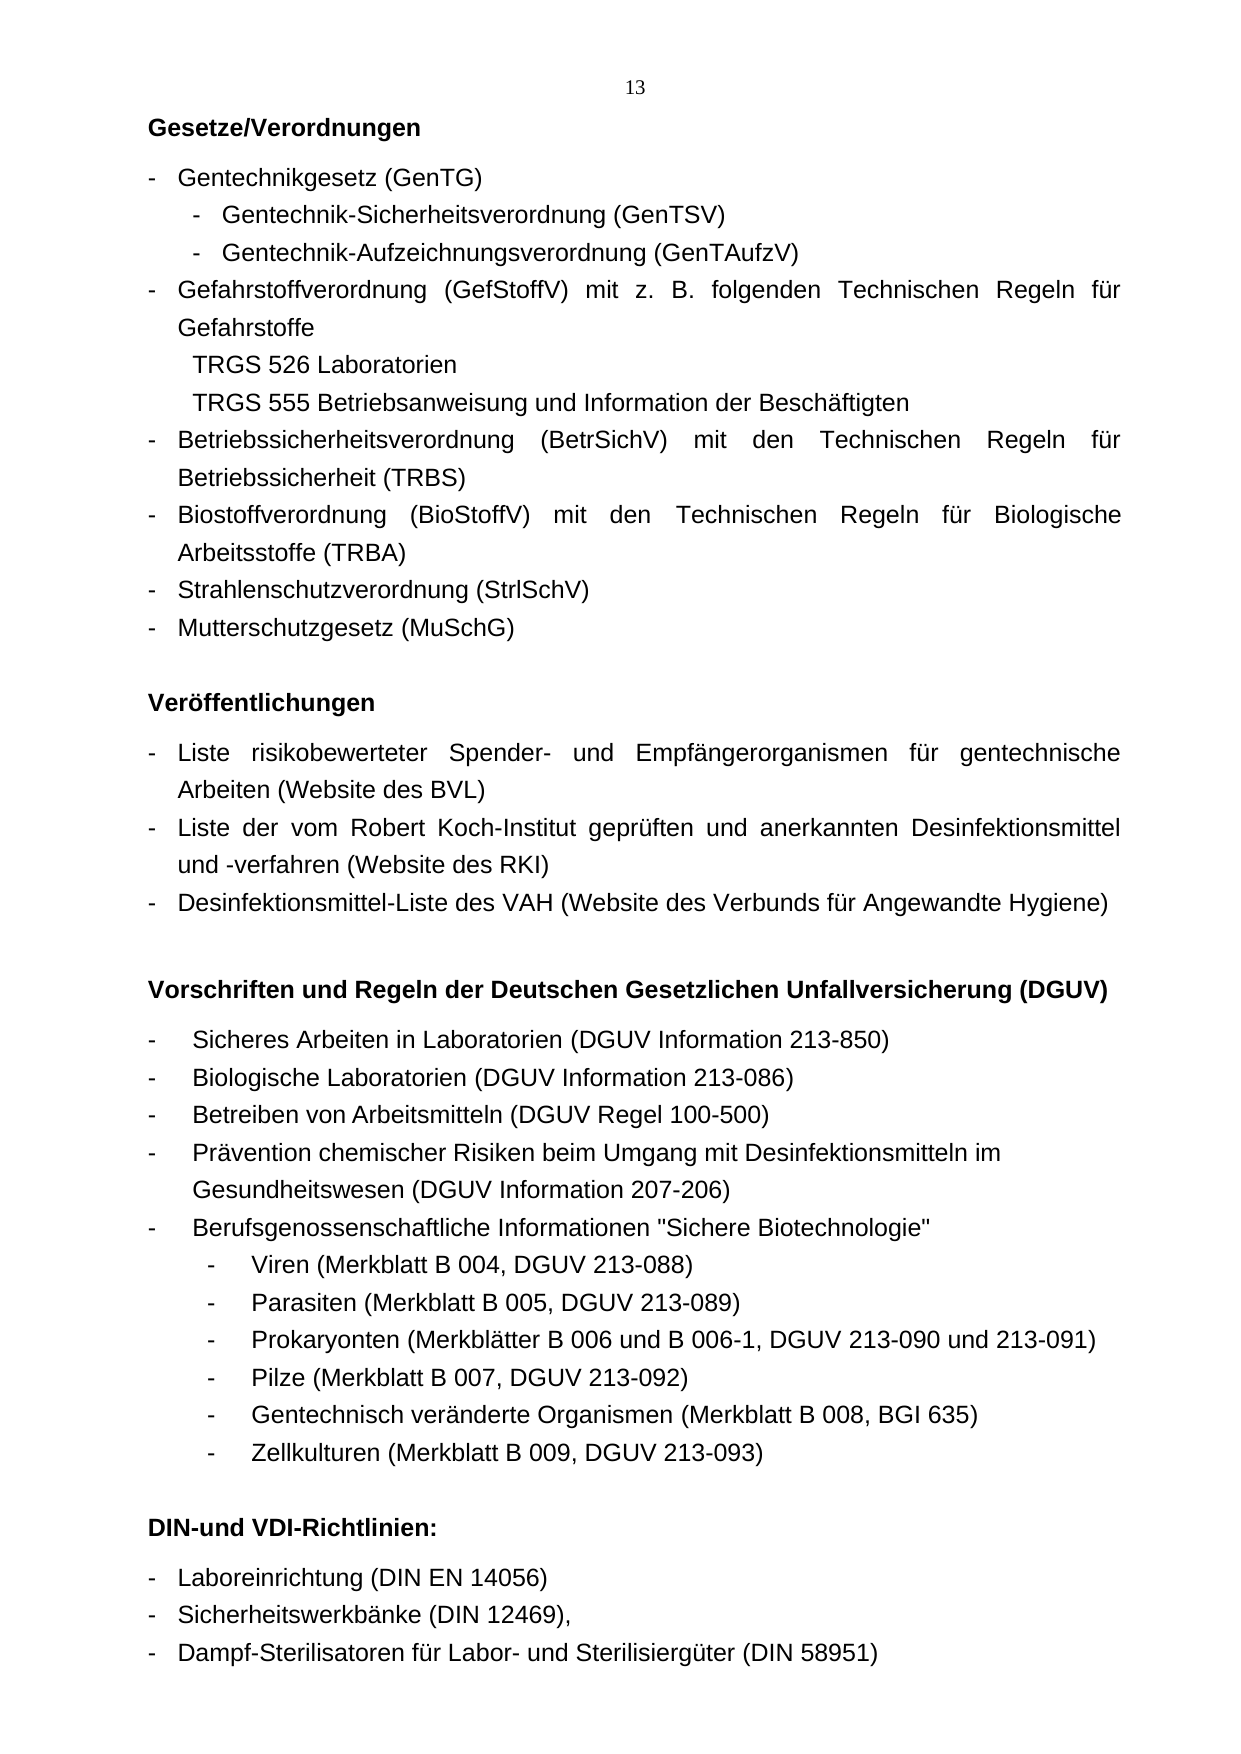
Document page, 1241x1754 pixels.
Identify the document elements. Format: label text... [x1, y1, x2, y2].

text - Gentechnikgesetz (GenTG) [148, 156, 1122, 194]
list Viren (Merkblatt B 004, DGUV 213-088) [207, 1244, 1122, 1281]
text - Sicherheitswerkbänke (DIN 12469), [148, 1594, 1122, 1631]
list Parasiten (Merkblatt B 005, DGUV 213-089) [207, 1281, 1122, 1319]
text - Dampf-Sterilisatoren für Labor- und Sterilisiergüter (DIN 58951) [148, 1631, 1122, 1669]
list Gentechnisch veränderte Organismen (Merkblatt B 008, BGI 635) [207, 1394, 1122, 1431]
text - Biostoffverordnung (BioStoffV) mit den Technischen Regeln für Biologische Arbeitsstoffe (TRBA) [148, 494, 1122, 569]
text - Gentechnik-Aufzeichnungsverordnung (GenTAufzV) [148, 231, 1122, 269]
text - Liste der vom Robert Koch-Institut geprüften und anerkannten Desinfektionsmittel und -verfahren (Website des RKI) [148, 806, 1122, 881]
text - Liste risikobewerteter Spender- und Empfängerorganismen für gentechnische Arbeiten (Website des BVL) [148, 731, 1122, 806]
text - Laboreinrichtung (DIN EN 14056) [148, 1556, 1122, 1594]
text Gesetze/Verordnungen [148, 106, 1122, 144]
list Sicheres Arbeiten in Laboratorien (DGUV Information 213-850) [148, 1019, 1122, 1056]
text TRGS 526 Laboratorien [148, 344, 1122, 381]
subtitle - Betreiben von Arbeitsmitteln (DGUV Regel 100-500) [148, 1094, 1122, 1131]
text - Strahlenschutzverordnung (StrlSchV) [148, 569, 1122, 606]
list Zellkulturen (Merkblatt B 009, DGUV 213-093) [207, 1431, 1122, 1469]
text - Gentechnik-Sicherheitsverordnung (GenTSV) [148, 194, 1122, 231]
text - Desinfektionsmittel-Liste des VAH (Website des Verbunds für Angewandte Hygiene) [148, 881, 1122, 919]
text DIN-und VDI-Richtlinien: [148, 1506, 1122, 1544]
text - Mutterschutzgesetz (MuSchG) [148, 606, 1122, 644]
list Prokaryonten (Merkblätter B 006 und B 006-1, DGUV 213-090 und 213-091) [207, 1319, 1122, 1356]
list Pilze (Merkblatt B 007, DGUV 213-092) [207, 1356, 1122, 1394]
text Veröffentlichungen [148, 681, 1122, 719]
list Biologische Laboratorien (DGUV Information 213-086) [148, 1056, 1122, 1094]
text Vorschriften und Regeln der Deutschen Gesetzlichen Unfallversicherung (DGUV) [148, 969, 1122, 1006]
text - Berufsgenossenschaftliche Informationen "Sichere Biotechnologie" [148, 1206, 1122, 1244]
text TRGS 555 Betriebsanweisung und Information der Beschäftigten [148, 381, 1122, 419]
text - Betriebssicherheitsverordnung (BetrSichV) mit den Technischen Regeln für Betriebssicherheit (TRBS) [148, 419, 1122, 494]
text - Gefahrstoffverordnung (GefStoffV) mit z. B. folgenden Technischen Regeln für Gefahrstoffe [148, 269, 1122, 344]
text - Prävention chemischer Risiken beim Umgang mit Desinfektionsmitteln im Gesundheitswesen (DGUV Information 207-206) [148, 1131, 1122, 1206]
